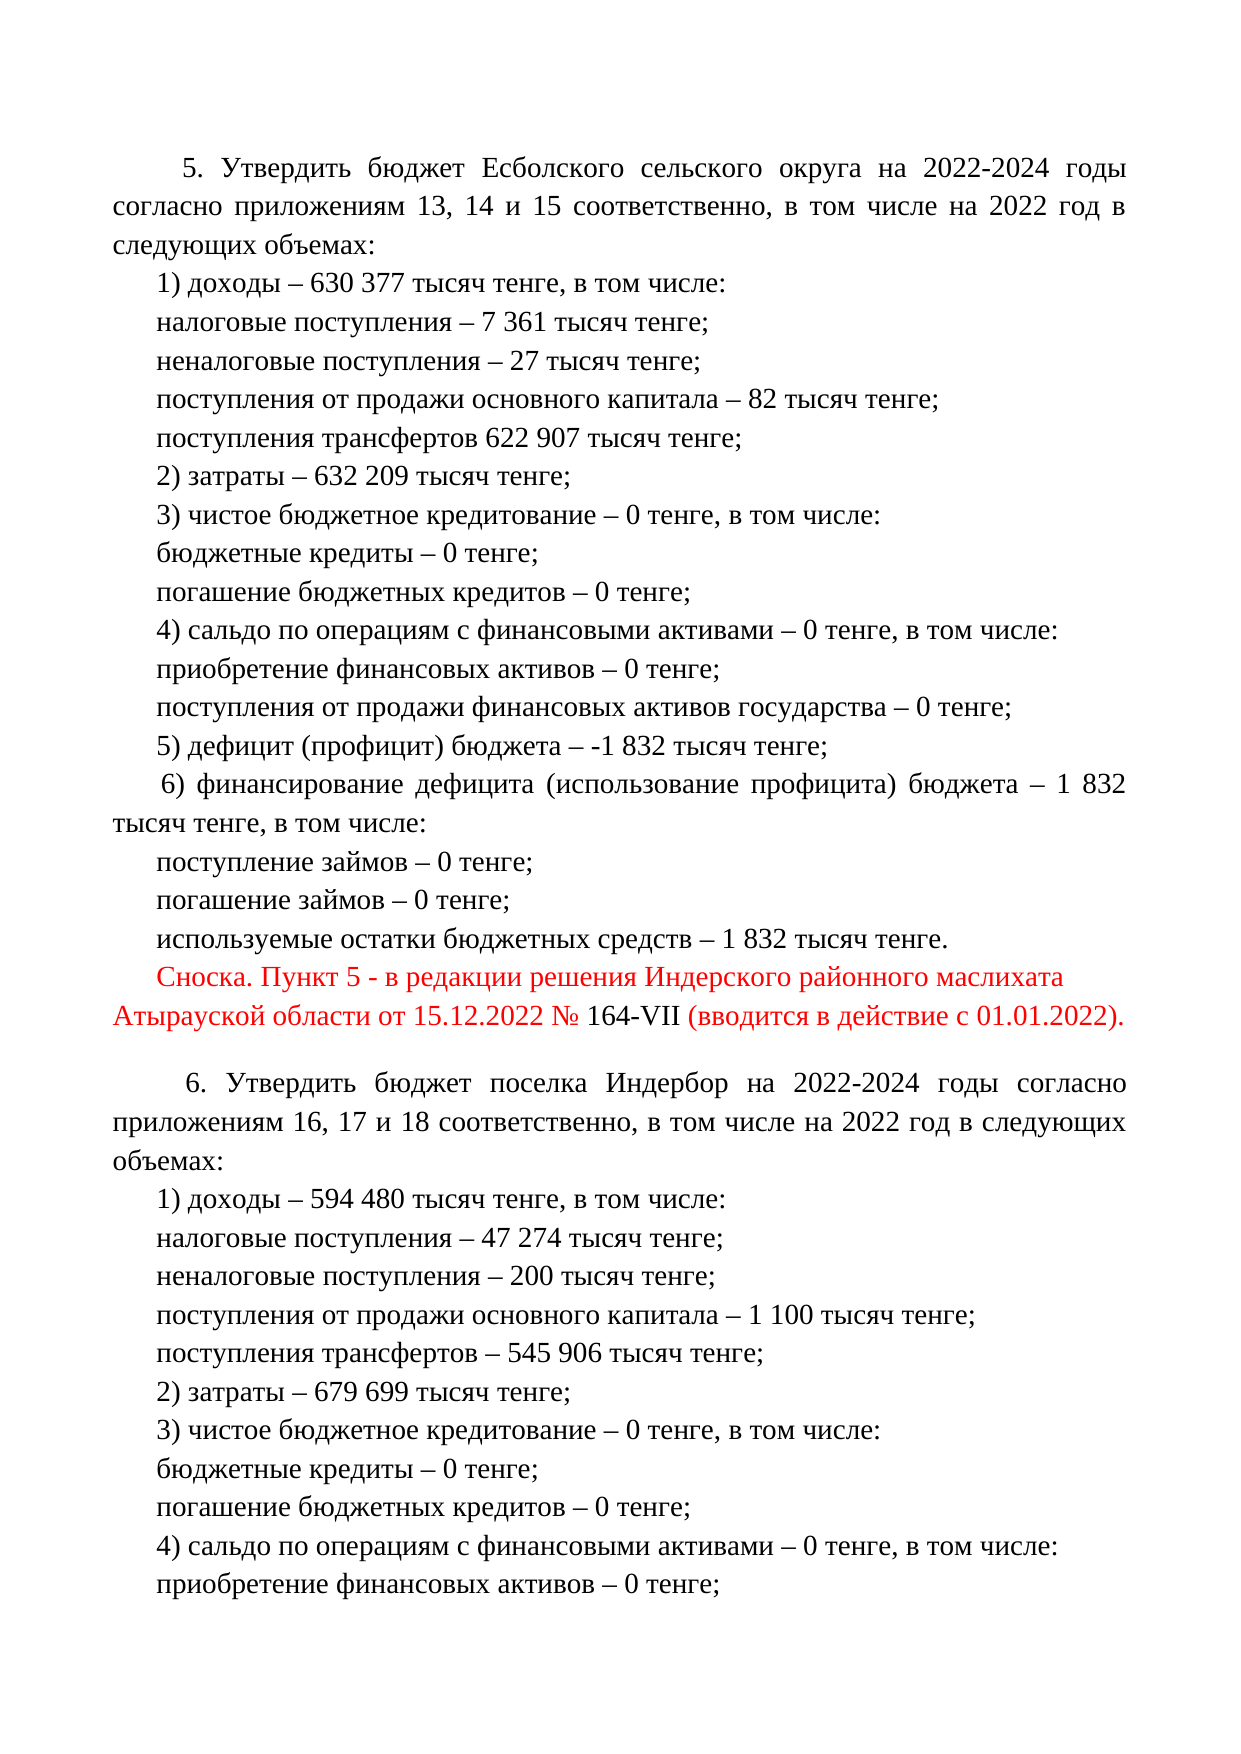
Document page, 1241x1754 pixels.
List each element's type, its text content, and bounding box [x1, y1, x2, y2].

text поступления от продажи основного капитала – 82 тысяч тенге; [112, 381, 1128, 415]
text погашение бюджетных кредитов – 0 тенге; [112, 1489, 1128, 1523]
text погашение бюджетных кредитов – 0 тенге; [112, 574, 1128, 607]
text 2) затраты – 632 209 тысяч тенге; [112, 458, 1128, 492]
text бюджетные кредиты – 0 тенге; [112, 1451, 1128, 1484]
text 2) затраты – 679 699 тысяч тенге; [112, 1374, 1128, 1407]
text поступления от продажи основного капитала – 1 100 тысяч тенге; [112, 1297, 1128, 1330]
text поступления от продажи финансовых активов государства – 0 тенге; [112, 689, 1128, 723]
text поступления трансфертов – 545 906 тысяч тенге; [112, 1335, 1128, 1369]
text 4) сальдо по операциям с финансовыми активами – 0 тенге, в том числе: [112, 1528, 1128, 1562]
text поступление займов – 0 тенге; [112, 844, 1128, 877]
text 6. Утвердить бюджет поселка Индербор на 2022-2024 годы согласно приложениям 16, 17 и 18 соответственно, в том числе на 2022 год в следующих объемах: [112, 1066, 1128, 1176]
text 4) сальдо по операциям с финансовыми активами – 0 тенге, в том числе: [112, 612, 1128, 646]
text 5) дефицит (профицит) бюджета – -1 832 тысяч тенге; [112, 728, 1128, 762]
text 3) чистое бюджетное кредитование – 0 тенге, в том числе: [112, 497, 1128, 530]
text налоговые поступления – 47 274 тысяч тенге; [112, 1220, 1128, 1253]
text 6) финансирование дефицита (использование профицита) бюджета – 1 832 тысяч тенге, в том числе: [112, 767, 1128, 839]
text налоговые поступления – 7 361 тысяч тенге; [112, 304, 1128, 338]
text неналоговые поступления – 200 тысяч тенге; [112, 1258, 1128, 1292]
text поступления трансфертов 622 907 тысяч тенге; [112, 420, 1128, 453]
text приобретение финансовых активов – 0 тенге; [112, 1567, 1128, 1600]
text неналоговые поступления – 27 тысяч тенге; [112, 343, 1128, 376]
text 1) доходы – 594 480 тысяч тенге, в том числе: [112, 1181, 1128, 1215]
text 1) доходы – 630 377 тысяч тенге, в том числе: [112, 266, 1128, 299]
text используемые остатки бюджетных средств – 1 832 тысяч тенге. [112, 921, 1128, 954]
text 5. Утвердить бюджет Есболского сельского округа на 2022-2024 годы согласно приложениям 13, 14 и 15 соответственно, в том числе на 2022 год в следующих объемах: [112, 150, 1128, 261]
text приобретение финансовых активов – 0 тенге; [112, 651, 1128, 684]
text 3) чистое бюджетное кредитование – 0 тенге, в том числе: [112, 1412, 1128, 1446]
text погашение займов – 0 тенге; [112, 882, 1128, 916]
text бюджетные кредиты – 0 тенге; [112, 535, 1128, 569]
text Сноска. Пункт 5 - в редакции решения Индерского районного маслихата Атырауской области от 15.12.2022 № 164-VII (вводится в действие с 01.01.2022). [112, 959, 1128, 1062]
